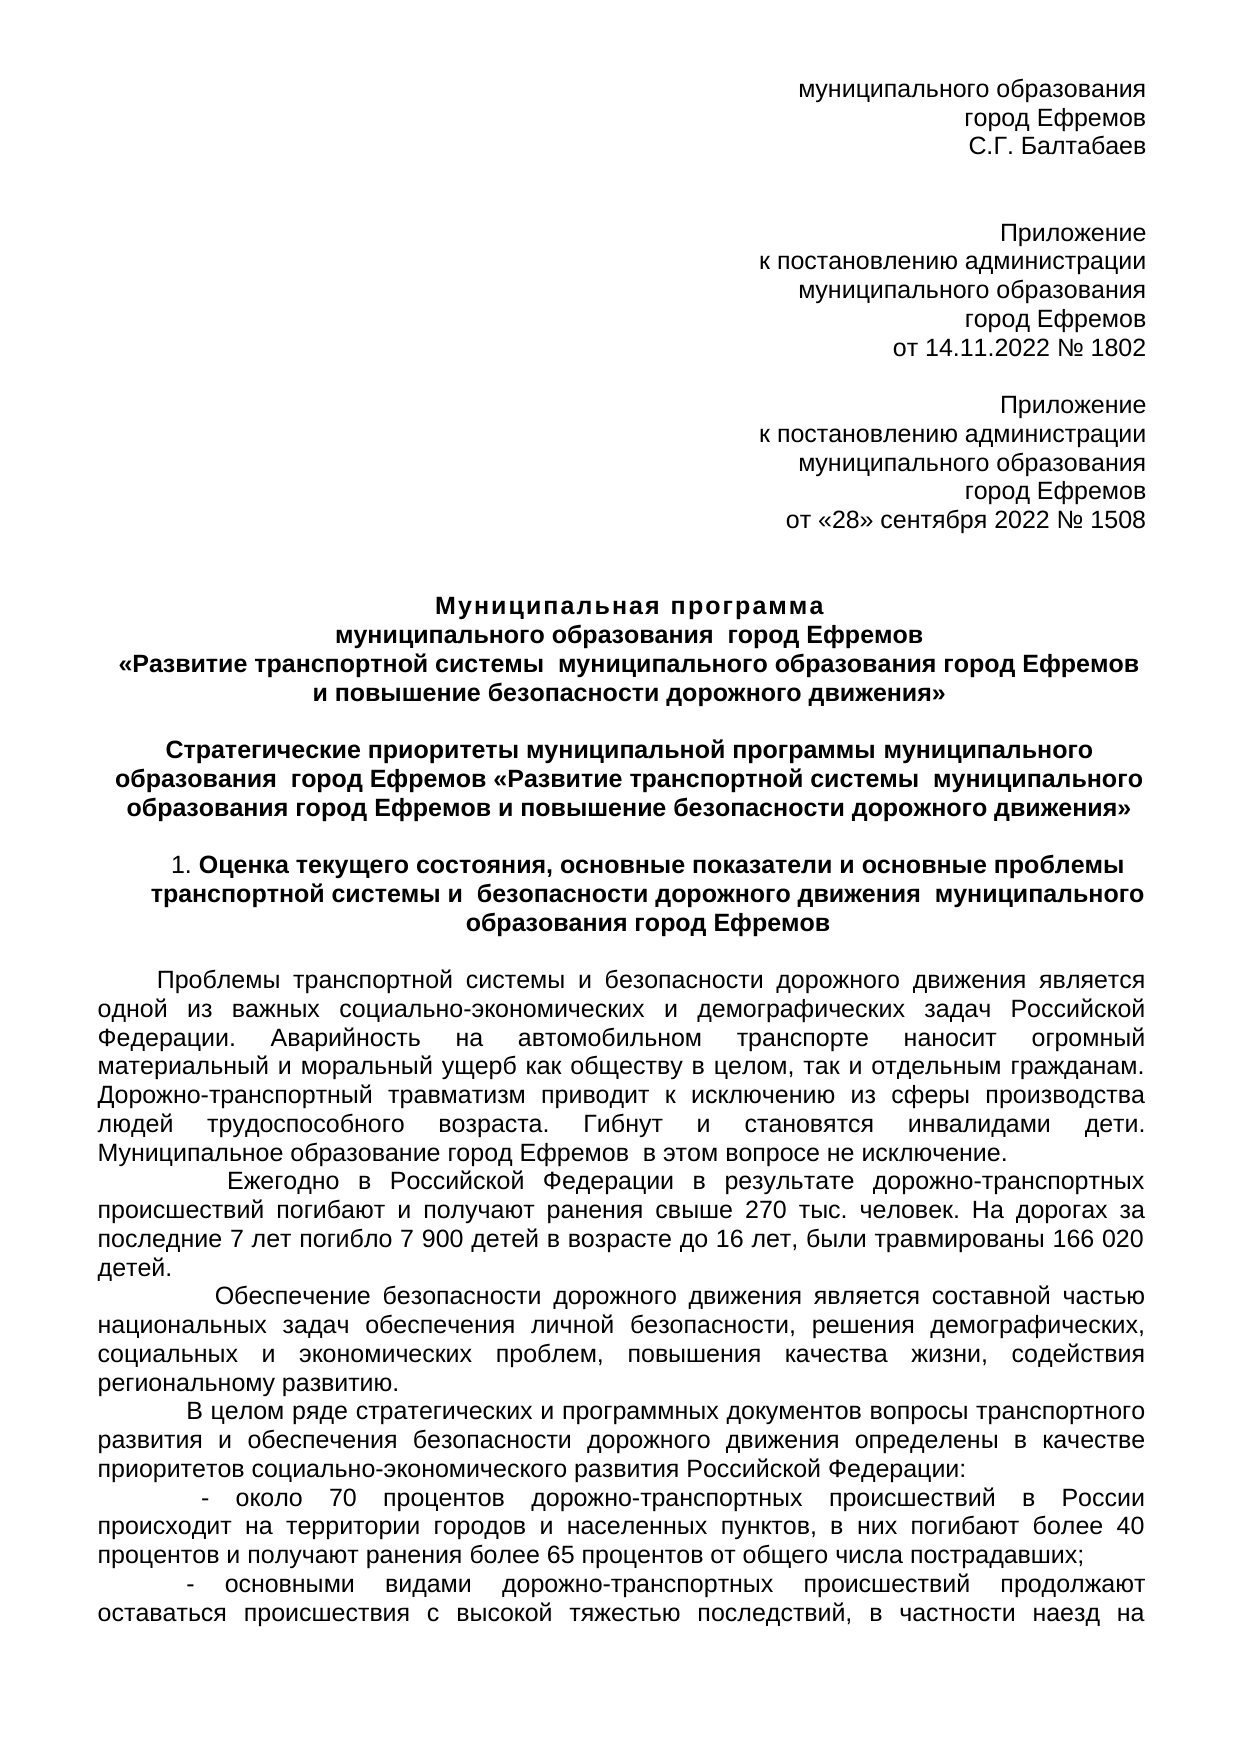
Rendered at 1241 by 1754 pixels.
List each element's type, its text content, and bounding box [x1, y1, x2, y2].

text В целом ряде стратегических и программных документов вопросы транспортного развития и обеспечения безопасности дорожного движения определены в качестве приоритетов социально-экономического развития Российской Федерации: [97, 1396, 1146, 1483]
text к постановлению администрации [585, 419, 1146, 448]
text Обеспечение безопасности дорожного движения является составной частью национальных задач обеспечения личной безопасности, решения демографических, социальных и экономических проблем, повышения качества жизни, содействия региональному развитию. [97, 1281, 1146, 1396]
text Муниципальная программа [112, 591, 1146, 620]
text Приложение [585, 218, 1146, 246]
text город Ефремов [112, 103, 1146, 131]
text муниципального образования [585, 448, 1146, 476]
text С.Г. Балтабаев [112, 131, 1146, 160]
text к постановлению администрации [585, 246, 1146, 275]
text от «28» сентября 2022 № 1508 [585, 505, 1146, 534]
text 1. Оценка текущего состояния, основные показатели и основные проблемы транспортной системы и безопасности дорожного движения муниципального образования город Ефремов [150, 850, 1146, 936]
text муниципального образования город Ефремов [112, 620, 1146, 649]
text - около 70 процентов дорожно-транспортных происшествий в России происходит на территории городов и населенных пунктов, в них погибают более 40 процентов и получают ранения более 65 процентов от общего числа пострадавших; [97, 1483, 1146, 1569]
text Ежегодно в Российской Федерации в результате дорожно-транспортных происшествий погибают и получают ранения свыше 270 тыс. человек. На дорогах за последние 7 лет погибло 7 900 детей в возрасте до 16 лет, были травмированы 166 020 детей. [97, 1166, 1146, 1281]
text Приложение [585, 390, 1146, 419]
text город Ефремов [585, 304, 1146, 333]
text муниципального образования [585, 275, 1146, 304]
text город Ефремов [585, 476, 1146, 505]
text Стратегические приоритеты муниципальной программы муниципального образования город Ефремов «Развитие транспортной системы муниципального образования город Ефремов и повышение безопасности дорожного движения» [112, 735, 1146, 821]
text от 14.11.2022 № 1802 [585, 333, 1146, 361]
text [97, 1569, 1146, 1626]
text Проблемы транспортной системы и безопасности дорожного движения является одной из важных социально-экономических и демографических задач Российской Федерации. Аварийность на автомобильном транспорте наносит огромный материальный и моральный ущерб как обществу в целом, так и отдельным гражданам. Дорожно-транспортный травматизм приводит к исключению из сферы производства людей трудоспособного возраста. Гибнут и становятся инвалидами дети. Муниципальное образование город Ефремов в этом вопросе не исключение. [97, 965, 1146, 1166]
text «Развитие транспортной системы муниципального образования город Ефремов и повышение безопасности дорожного движения» [112, 649, 1146, 706]
text муниципального образования [112, 74, 1146, 103]
